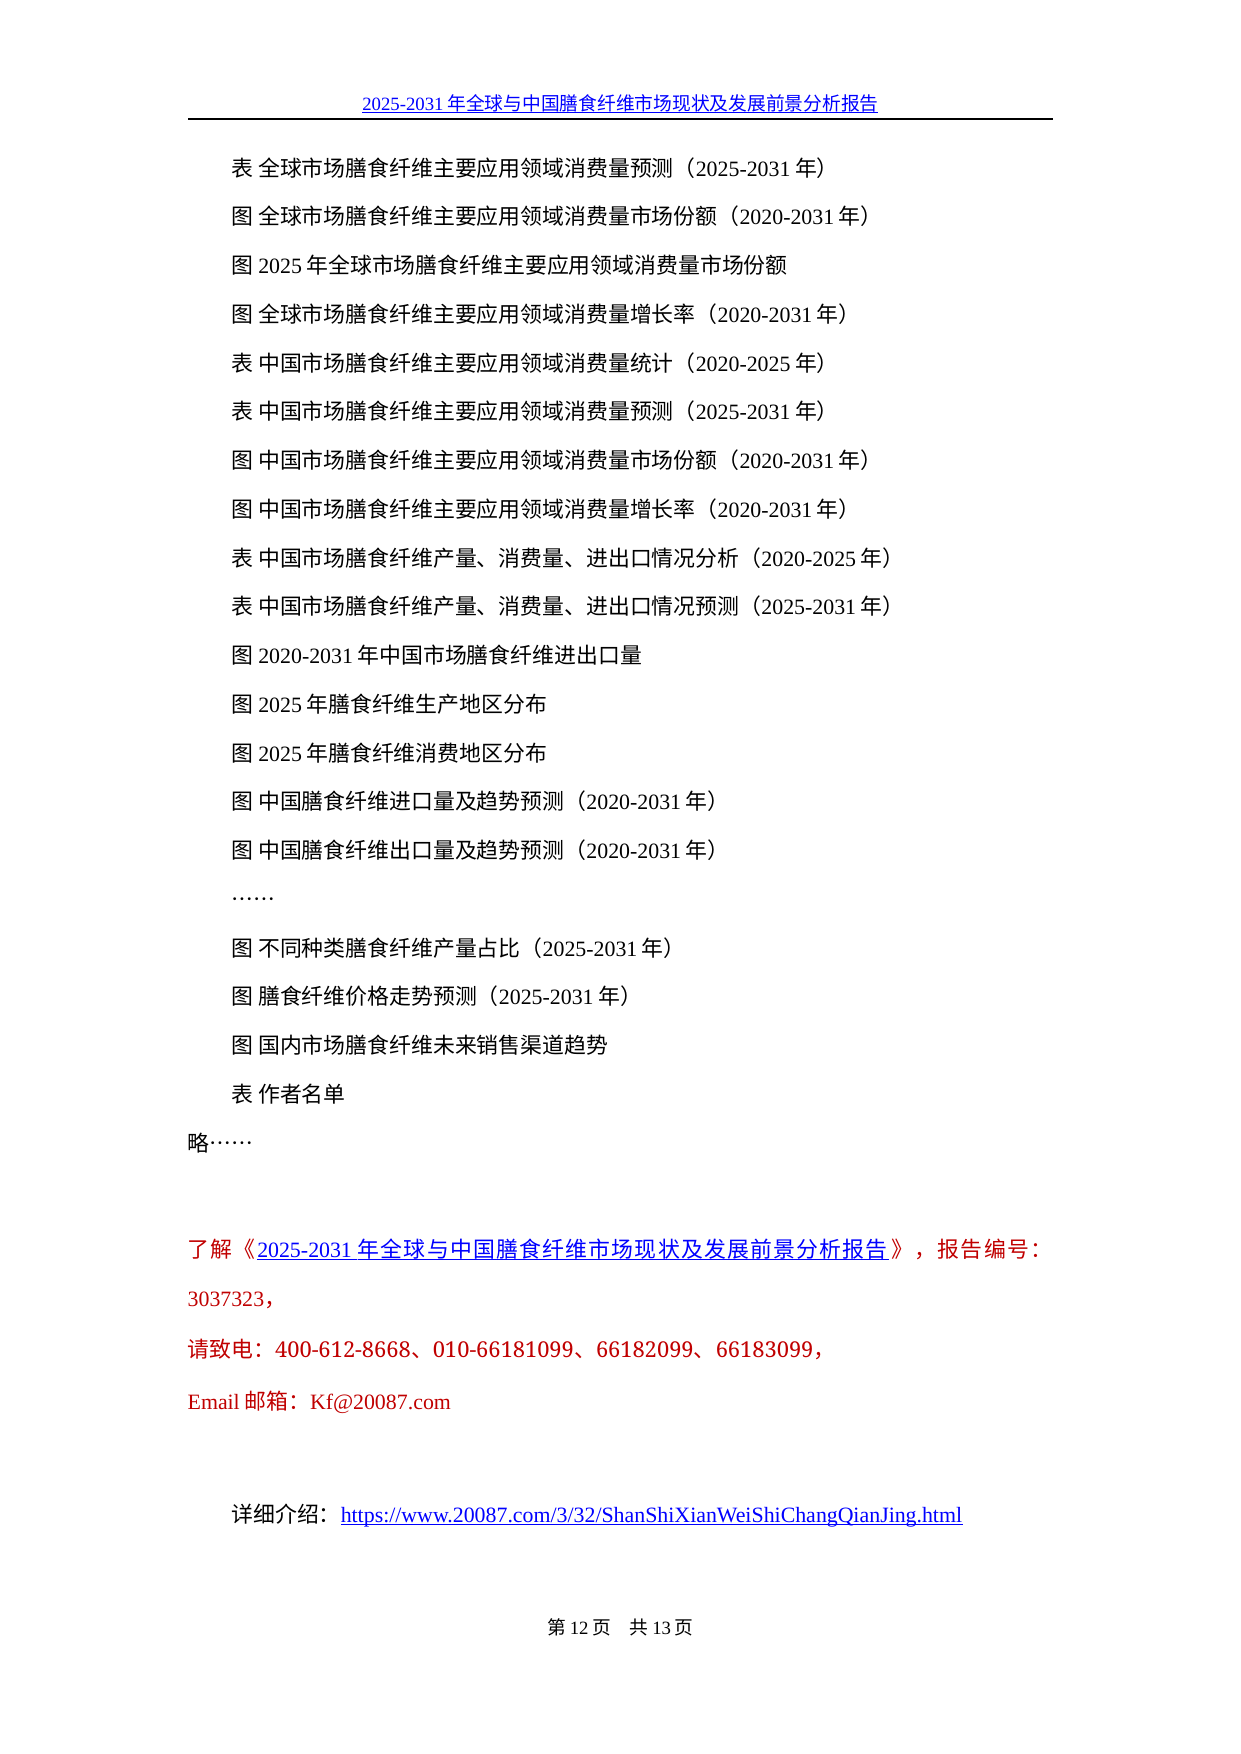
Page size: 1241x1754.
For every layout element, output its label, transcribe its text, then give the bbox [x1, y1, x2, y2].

text Email邮箱：Kf@20087.com [187, 1383, 1053, 1416]
text 详细介绍：https://www.20087.com/3/32/ShanShiXianWeiShiChangQianJing.html [187, 1496, 1053, 1529]
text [187, 150, 1053, 1158]
text 请致电：400-612-8668、010-66181099、66182099、66183099， [187, 1332, 1053, 1364]
text 了解《2025-2031年全球与中国膳食纤维市场现状及发展前景分析报告》，报告编号：3037323， [187, 1232, 1053, 1313]
